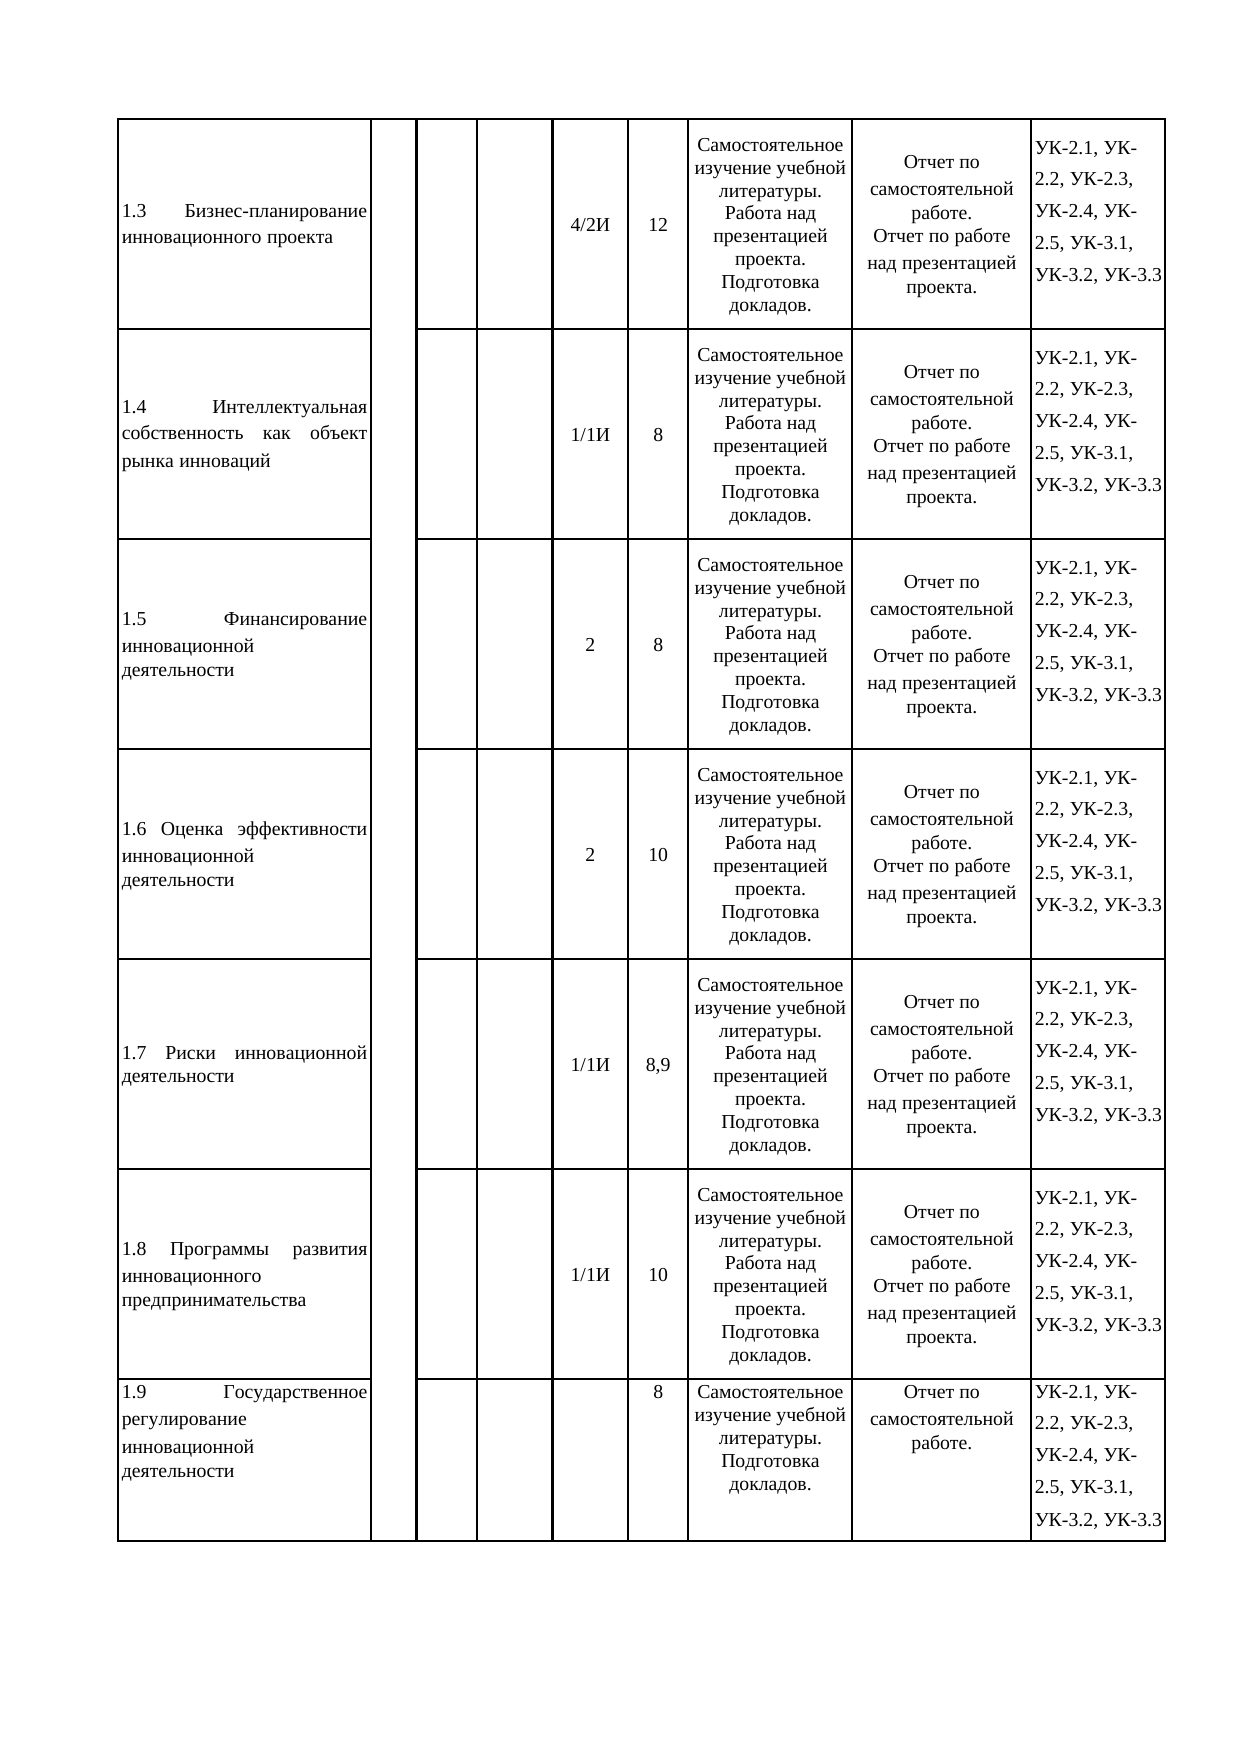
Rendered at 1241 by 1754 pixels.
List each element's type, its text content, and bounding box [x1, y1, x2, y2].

table_cell 10 [629, 750, 687, 958]
table_cell 1.6 Оценка эффективности инновационной деятельности [119, 750, 370, 958]
table_cell [418, 540, 476, 748]
table_cell 1.9 Государственное регулирование инновационной деятельности [119, 1380, 370, 1540]
table_cell [418, 1380, 476, 1540]
table_cell 1.5 Финансирование инновационной деятельности [119, 540, 370, 748]
table_cell УК-2.1, УК-2.2, УК-2.3, УК-2.4, УК-2.5, УК-3.1, УК-3.2, УК-3.3 [1032, 540, 1164, 748]
table_cell Отчет по самостоятельной работе. Отчет по работе над презентацией проекта. [853, 540, 1030, 748]
table_cell Отчет по самостоятельной работе. Отчет по работе над презентацией проекта. [853, 330, 1030, 538]
table_cell [418, 1170, 476, 1378]
table_cell Отчет по самостоятельной работе. Отчет по работе над презентацией проекта. [853, 960, 1030, 1168]
table_cell УК-2.1, УК-2.2, УК-2.3, УК-2.4, УК-2.5, УК-3.1, УК-3.2, УК-3.3 [1032, 960, 1164, 1168]
table_cell 1/1И [554, 330, 627, 538]
table_cell 12 [629, 120, 687, 328]
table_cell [1032, 120, 1164, 328]
table_cell Самостоятельное изучение учебной литературы. Работа над презентацией проекта. Подготовка докладов. [689, 330, 851, 538]
table_cell 1.4 Интеллектуальная собственность как объект рынка инноваций [119, 330, 370, 538]
table_cell [478, 1380, 551, 1540]
table_cell 2 [554, 540, 627, 748]
table_cell [478, 540, 551, 748]
table_cell [418, 330, 476, 538]
table_cell Самостоятельное изучение учебной литературы. Работа над презентацией проекта. Подготовка докладов. [689, 960, 851, 1168]
table_cell Отчет по самостоятельной работе. Отчет по работе над презентацией проекта. [853, 750, 1030, 958]
table_cell [478, 330, 551, 538]
table_cell Самостоятельное изучение учебной литературы. Работа над презентацией проекта. Подготовка докладов. [689, 1170, 851, 1378]
table_cell 8,9 [629, 960, 687, 1168]
table_cell 1/1И [554, 1170, 627, 1378]
table_cell Отчет по самостоятельной работе. Отчет по работе над презентацией проекта. [853, 1170, 1030, 1378]
table_cell [418, 120, 476, 328]
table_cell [853, 120, 1030, 328]
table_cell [1032, 1380, 1164, 1540]
table_cell Самостоятельное изучение учебной литературы. Работа над презентацией проекта. Подготовка докладов. [689, 750, 851, 958]
table_cell 8 [629, 330, 687, 538]
table_cell УК-2.1, УК-2.2, УК-2.3, УК-2.4, УК-2.5, УК-3.1, УК-3.2, УК-3.3 [1032, 750, 1164, 958]
table_cell [418, 960, 476, 1168]
table_cell Самостоятельное изучение учебной литературы. Подготовка докладов. [689, 1380, 851, 1540]
table_cell 8 [629, 540, 687, 748]
table_cell УК-2.1, УК-2.2, УК-2.3, УК-2.4, УК-2.5, УК-3.1, УК-3.2, УК-3.3 [1032, 1170, 1164, 1378]
table_cell [478, 960, 551, 1168]
table_cell [418, 750, 476, 958]
table_cell [554, 1380, 627, 1540]
table_cell 4/2И [554, 120, 627, 328]
table_cell УК-2.1, УК-2.2, УК-2.3, УК-2.4, УК-2.5, УК-3.1, УК-3.2, УК-3.3 [1032, 330, 1164, 538]
table_cell 1.7 Риски инновационной деятельности [119, 960, 370, 1168]
table_cell [478, 120, 551, 328]
table_cell 2 [554, 750, 627, 958]
table_cell 10 [629, 1170, 687, 1378]
table_cell Отчет по самостоятельной работе. [853, 1380, 1030, 1540]
table_cell [478, 750, 551, 958]
table_cell Самостоятельное изучение учебной литературы. Работа над презентацией проекта. Подготовка докладов. [689, 540, 851, 748]
table_cell 1.8 Программы развития инновационного предпринимательства [119, 1170, 370, 1378]
table_cell 1.3 Бизнес-планирование инновационного проекта [119, 120, 370, 328]
table_cell Самостоятельное изучение учебной литературы. Работа над презентацией проекта. Подготовка докладов. [689, 120, 851, 328]
table_cell 8 [629, 1380, 687, 1540]
table_cell 1/1И [554, 960, 627, 1168]
table_cell [478, 1170, 551, 1378]
